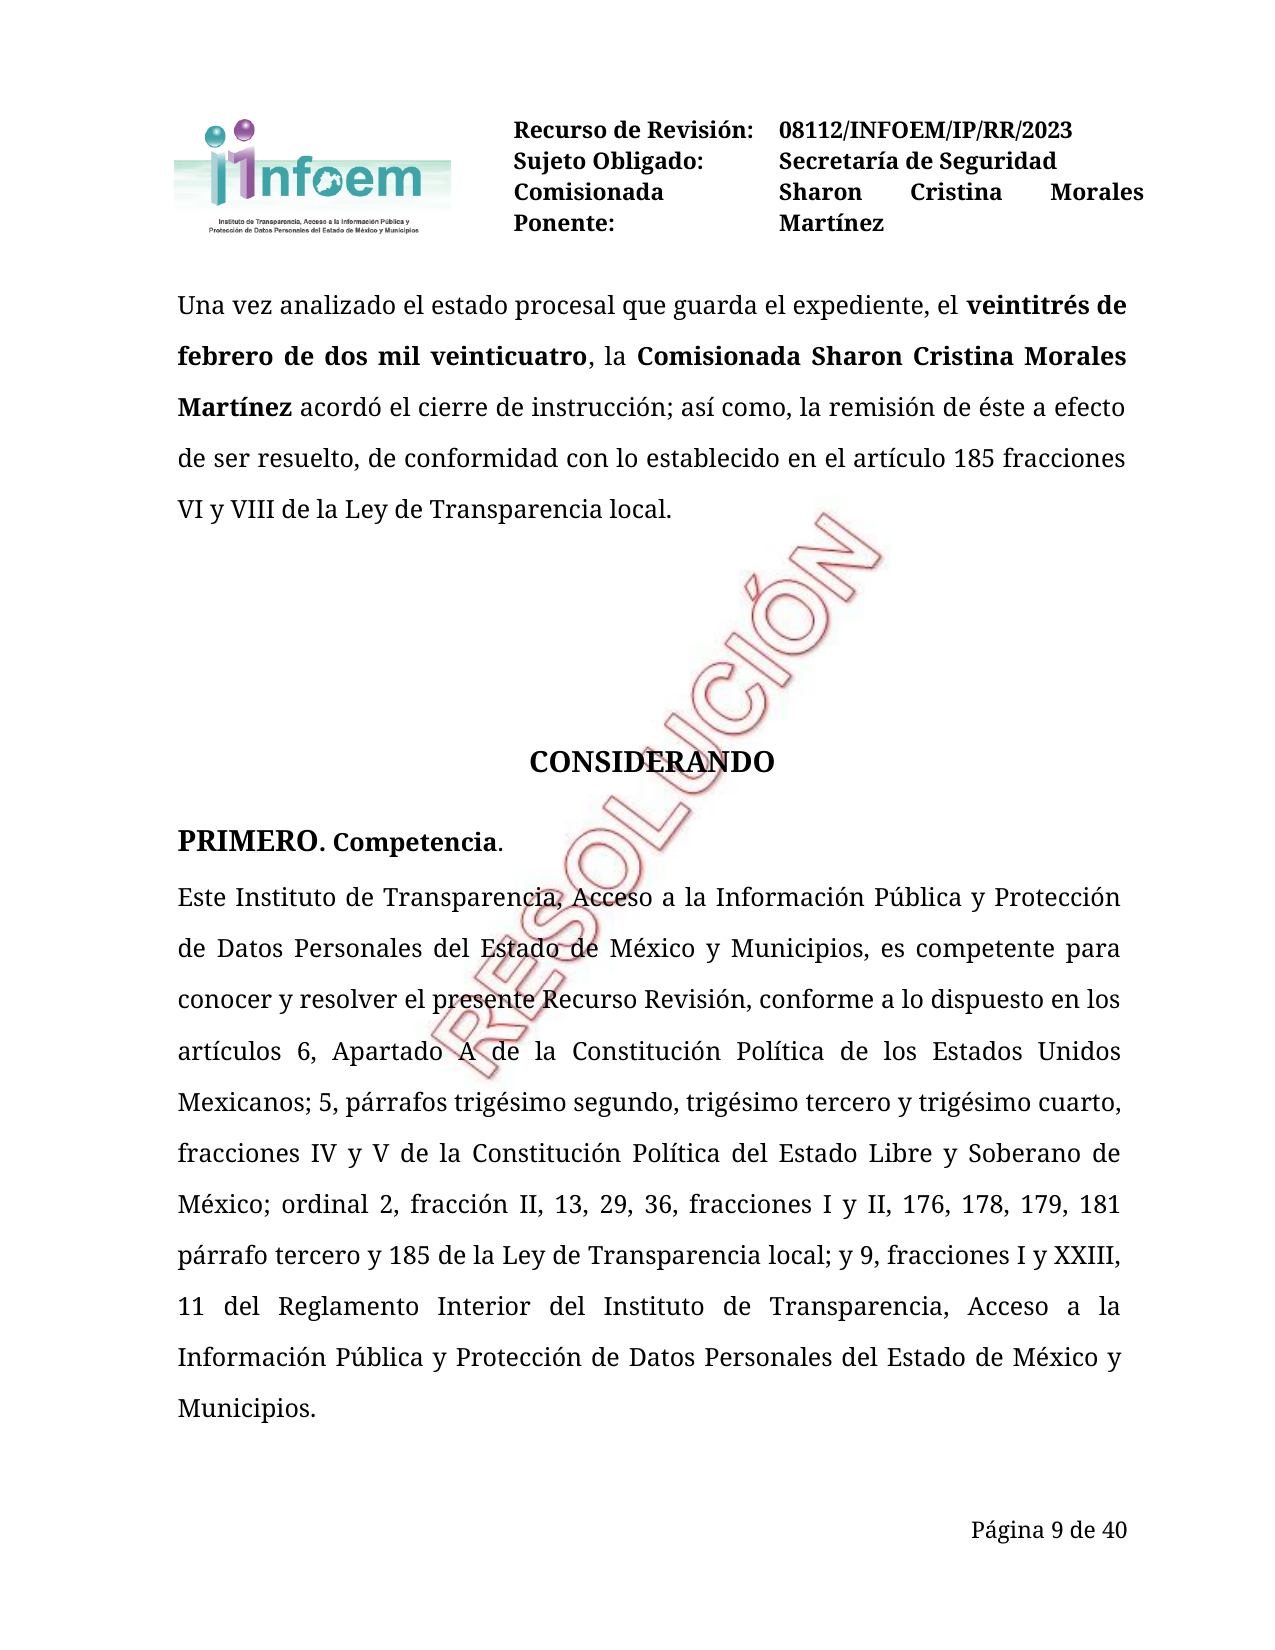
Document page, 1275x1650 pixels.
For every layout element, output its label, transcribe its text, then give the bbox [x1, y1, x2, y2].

text CONSIDERANDO [177, 741, 1127, 781]
text Este Instituto de Transparencia, Acceso a la Información Pública y Protección de Datos Personales del Estado de México y Municipios, es competente para conocer y resolver el presente Recurso Revisión, conforme a lo dispuesto en los artículos 6, Apartado A de la Constitución Política de los Estados Unidos Mexicanos; 5, párrafos trigésimo segundo, trigésimo tercero y trigésimo cuarto, fracciones IV y V de la Constitución Política del Estado Libre y Soberano de México; ordinal 2, fracción II, 13, 29, 36, fracciones I y II, 176, 178, 179, 181 párrafo tercero y 185 de la Ley de Transparencia local; y 9, fracciones I y XXIII, 11 del Reglamento Interior del Instituto de Transparencia, Acceso a la Información Pública y Protección de Datos Personales del Estado de México y Municipios. [177, 880, 1122, 1424]
text Una vez analizado el estado procesal que guarda el expediente, el veintitrés de febrero de dos mil veinticuatro, la Comisionada Sharon Cristina Morales Martínez acordó el cierre de instrucción; así como, la remisión de éste a efecto de ser resuelto, de conformidad con lo establecido en el artículo 185 fracciones VI y VIII de la Ley de Transparencia local. [177, 287, 1127, 526]
text PRIMERO. Competencia. [177, 821, 1122, 860]
picture [89, 95, 1215, 1596]
